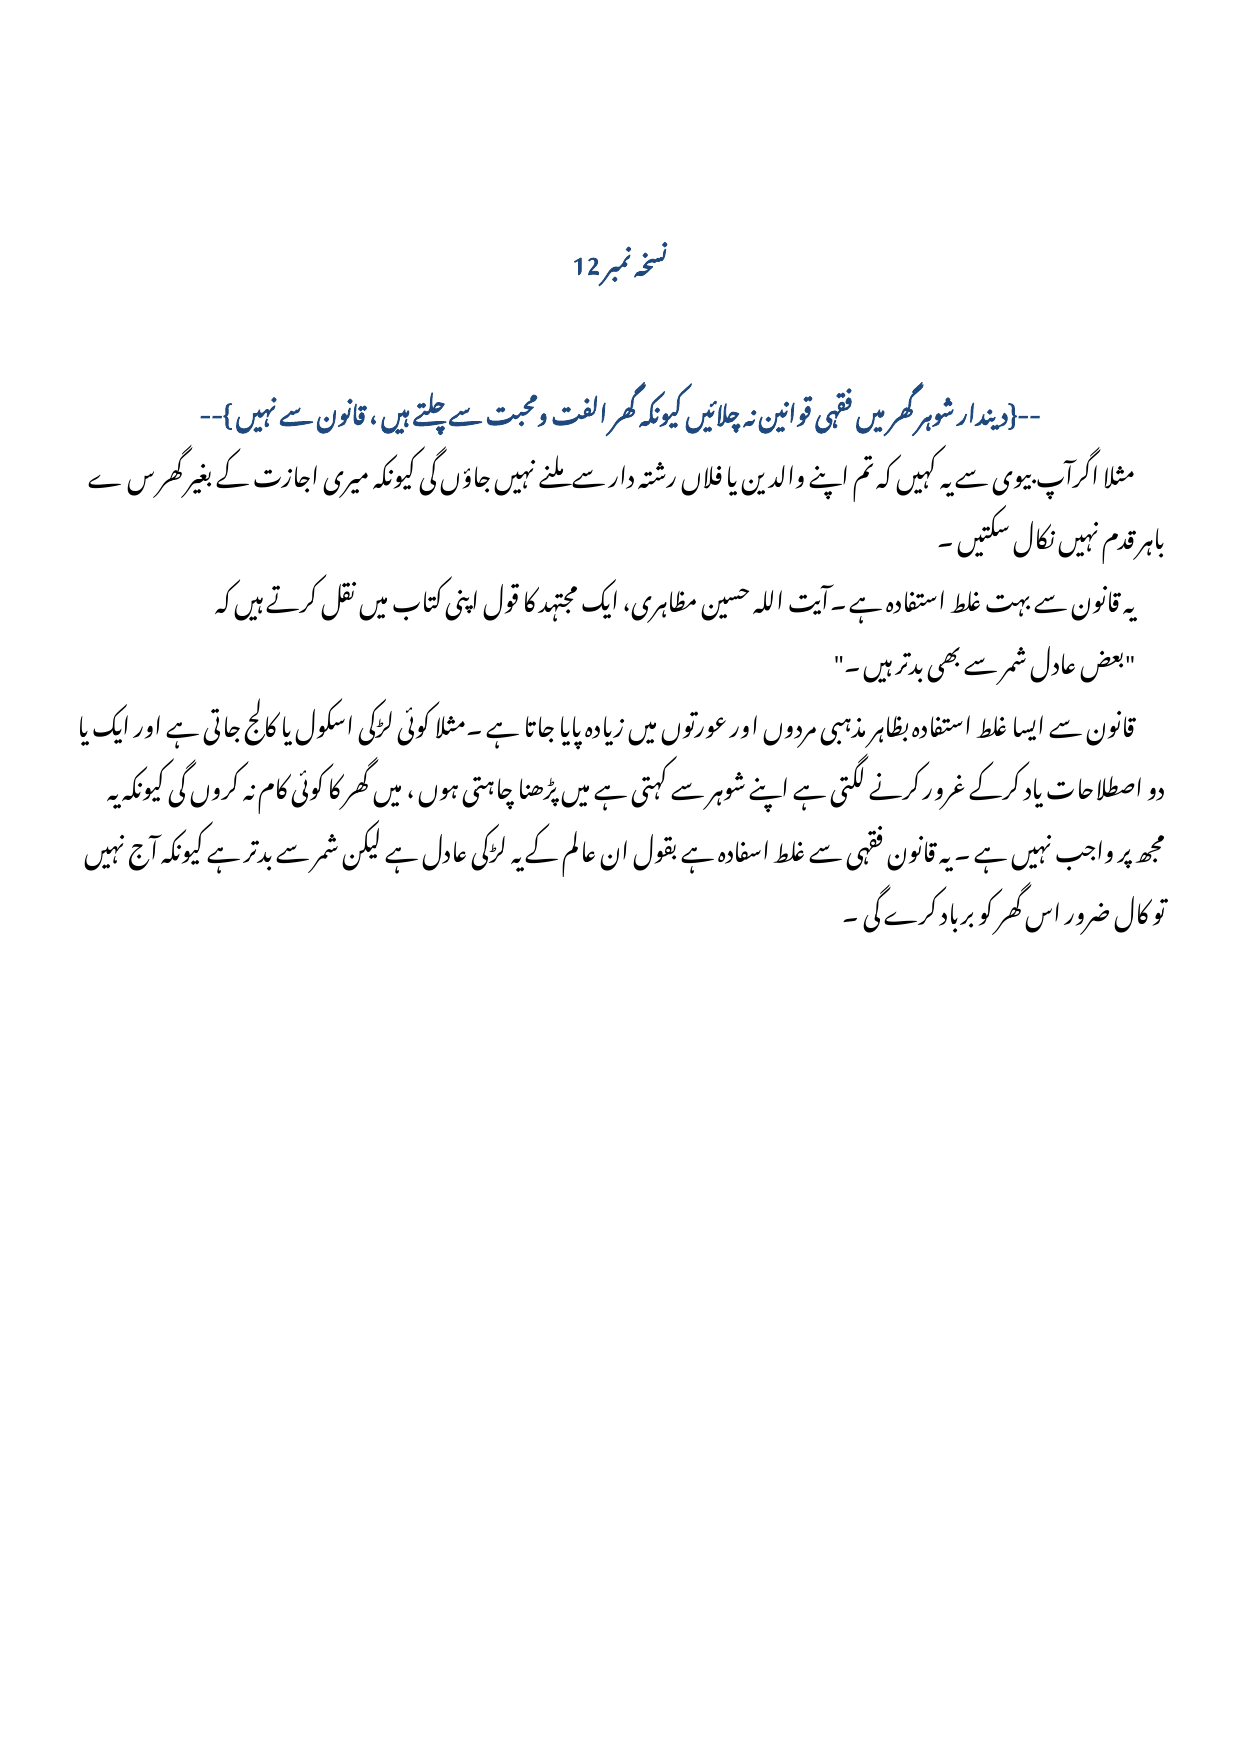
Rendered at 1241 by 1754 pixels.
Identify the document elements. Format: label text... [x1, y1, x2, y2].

text یہ قانون سے بہت غلط استفادہ ہے ۔آیت اللہ حسین مظاہری، ایک مجتہد کا قول اپنی کتاب میں نقل کرتے ہیں کہ [75, 564, 1165, 627]
text مثلا اگرآپ بیوی سے یہ کہیں کہ تم اپنے والدین یا فلاں رشتہ دار سے ملنے نہیں جاؤں گی کیونکہ میری اجازت کے بغیر گھر س ے باہر قدم نہیں نکال سکتیں ۔ [75, 439, 1165, 564]
subtitle --{دیندار شوہر گھر میں فقہی قوانین نہ چلائیں کیونکہ گھر الفت ومحبت سے چلتے ہیں ، قانون سے نہیں }-- [75, 377, 1165, 439]
text قانون سے ایسا غلط استفادہ بظاہر مذہبی مردوں اور عورتوں میں زیادہ پایا جاتا ہے ۔مثلا کوئی لڑکی اسکول یا کالج جاتی ہے اور ایک یا دو اصطلاحات یاد کرکے غرور کرنے لگتی ہے اپنے شوہر سے کہتی ہے میں پڑھنا چاہتی ہوں ، میں گھر کا کوئی کام نہ کروں گی کیونکہ یہ مجھ پر واجب نہیں ہے ۔ یہ قانون فقہی سے غلط اسفادہ ہے بقول ان عالم کے یہ لڑکی عادل ہے لیکن شمر سے بدتر ہے کیونکہ آج نہیں تو کال ضرور اس گھر کو برباد کرے گی ۔ [75, 689, 1165, 939]
text "بعض عادل شمر سے بھی بدتر ہیں ۔" [75, 627, 1165, 689]
subtitle نسخہ نمبر 12 [75, 227, 1165, 289]
